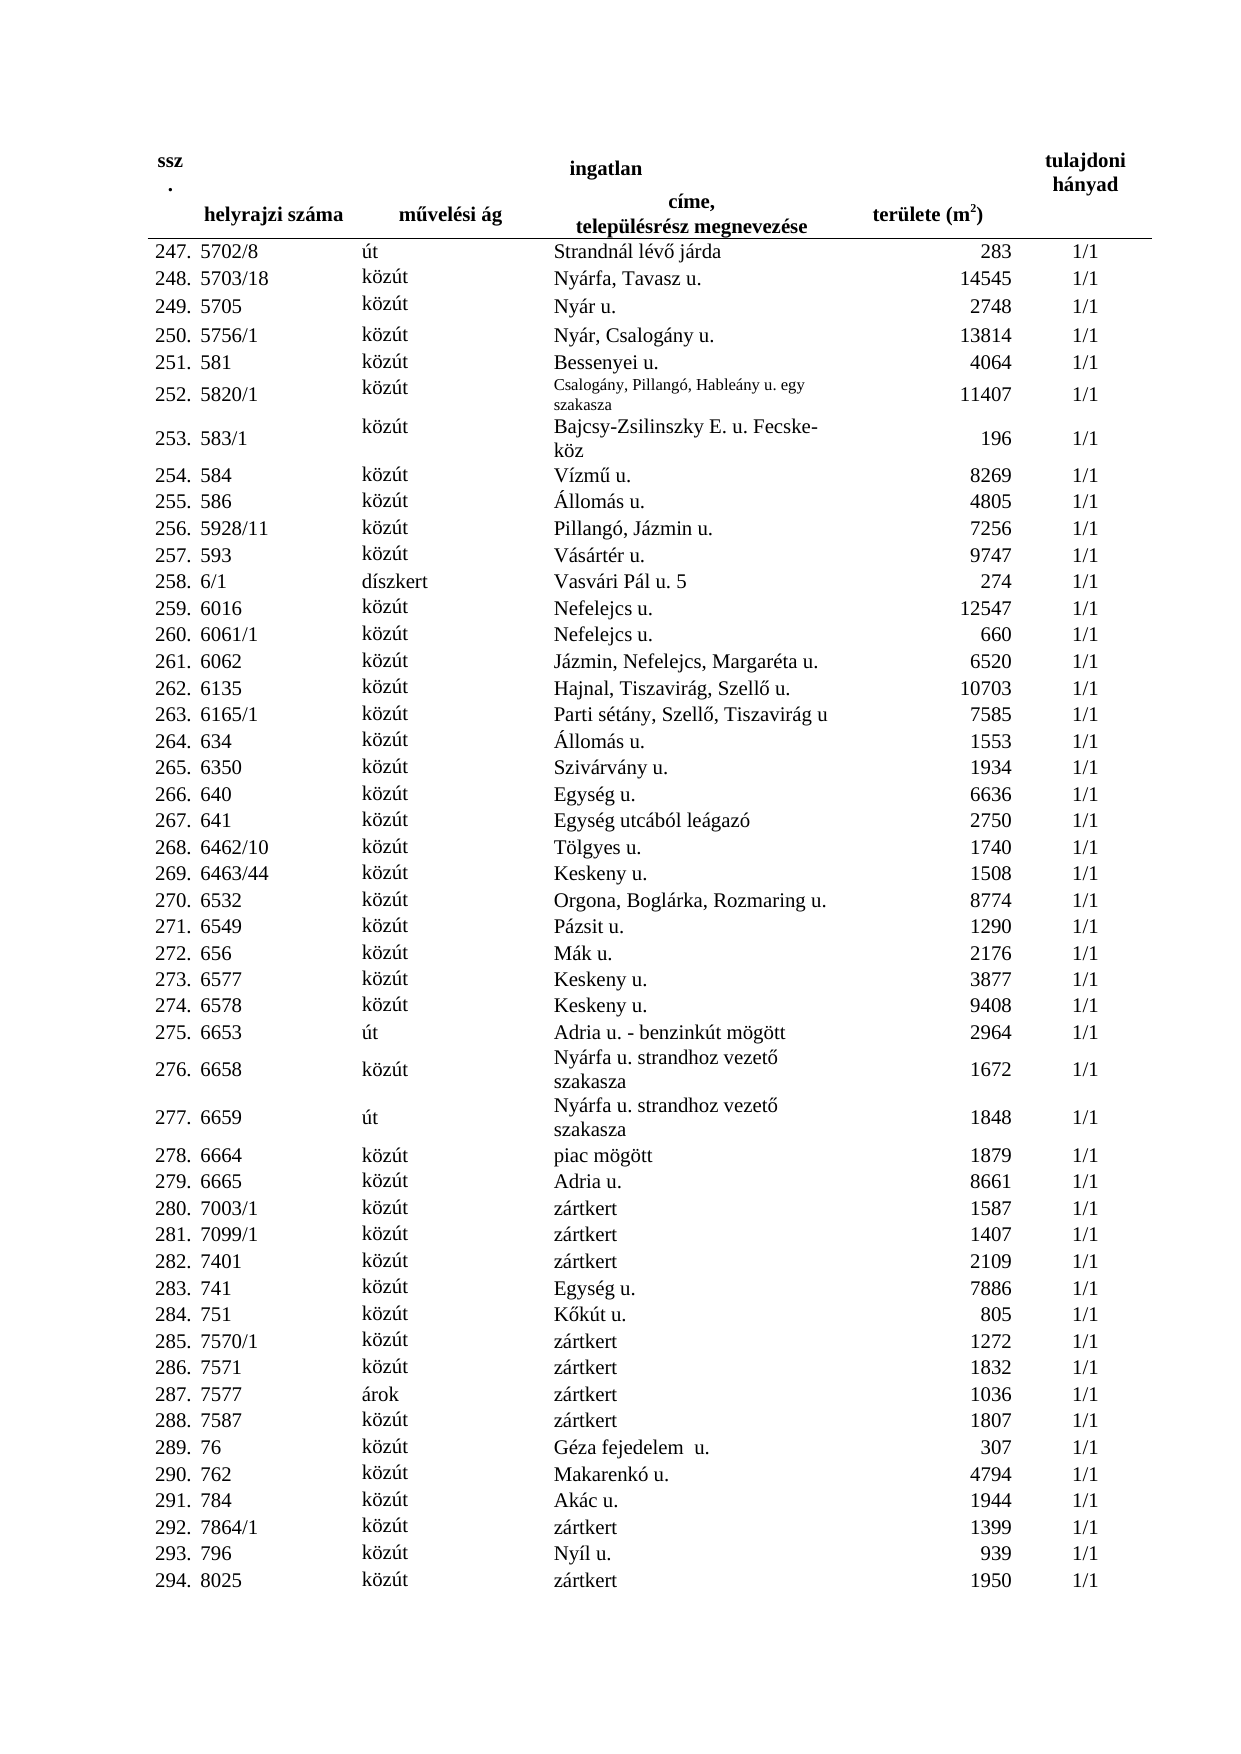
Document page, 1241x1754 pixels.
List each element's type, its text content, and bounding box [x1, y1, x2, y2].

table_cell 12547 [837, 595, 1019, 621]
table_cell 4805 [837, 488, 1019, 515]
table_cell [148, 913, 193, 940]
table_cell Nyárfa u. strandhoz vezető szakasza [546, 1093, 837, 1141]
table_cell 1/1 [1019, 807, 1152, 833]
table_cell 9747 [837, 541, 1019, 568]
table_cell 6061/1 [193, 621, 354, 648]
table_cell zártkert [546, 1248, 837, 1274]
table_cell 1/1 [1019, 1434, 1152, 1460]
table_cell közút [354, 1540, 546, 1566]
table_cell közút [354, 1221, 546, 1248]
table_cell Nyárfa, Tavasz u. [546, 264, 837, 291]
table_cell területe (m2) [837, 189, 1019, 238]
table_cell árok [354, 1381, 546, 1407]
table_cell közút [354, 1141, 546, 1168]
table_cell közút [354, 674, 546, 701]
table_cell [148, 375, 193, 413]
table_cell [148, 1301, 193, 1327]
table_cell út [354, 1019, 546, 1045]
table_cell 6350 [193, 754, 354, 780]
table_cell [148, 807, 193, 833]
table_cell Pillangó, Jázmin u. [546, 515, 837, 541]
table_cell 581 [193, 349, 354, 375]
table_cell 1/1 [1019, 913, 1152, 940]
table_cell Géza fejedelem u. [546, 1434, 837, 1460]
table_cell [148, 1381, 193, 1407]
table_cell [148, 515, 193, 541]
table_cell [148, 322, 193, 349]
table_cell [148, 541, 193, 568]
table_cell 1553 [837, 727, 1019, 754]
table_cell 1/1 [1019, 1141, 1152, 1168]
table_cell művelési ág [354, 189, 546, 238]
table_cell 1/1 [1019, 940, 1152, 966]
table_cell közút [354, 1513, 546, 1540]
table_cell [148, 992, 193, 1019]
table_cell közút [354, 1248, 546, 1274]
table_cell 7585 [837, 701, 1019, 727]
table_cell 1/1 [1019, 595, 1152, 621]
table_cell 1/1 [1019, 1168, 1152, 1194]
table_header ssz. [148, 148, 193, 238]
table_cell közút [354, 1566, 546, 1593]
table_cell 1/1 [1019, 264, 1152, 291]
table_cell 2176 [837, 940, 1019, 966]
table_cell közút [354, 1195, 546, 1221]
table_cell közút [354, 1045, 546, 1093]
table_cell Makarenkó u. [546, 1460, 837, 1487]
table_cell 784 [193, 1487, 354, 1513]
table_cell 1/1 [1019, 834, 1152, 860]
table_cell 1/1 [1019, 1221, 1152, 1248]
table_cell 1/1 [1019, 1354, 1152, 1381]
table_cell közút [354, 1274, 546, 1301]
table_cell közút [354, 1460, 546, 1487]
table_cell 1587 [837, 1195, 1019, 1221]
table_cell zártkert [546, 1221, 837, 1248]
table_cell 586 [193, 488, 354, 515]
table_cell közút [354, 462, 546, 488]
table_cell [148, 887, 193, 913]
table_cell 7401 [193, 1248, 354, 1274]
table_cell 1272 [837, 1328, 1019, 1354]
table_cell 1848 [837, 1093, 1019, 1141]
table_cell Tölgyes u. [546, 834, 837, 860]
table_cell 1/1 [1019, 992, 1152, 1019]
table_cell 805 [837, 1301, 1019, 1327]
table_cell 1/1 [1019, 1301, 1152, 1327]
table_cell közút [354, 807, 546, 833]
table_cell 1/1 [1019, 568, 1152, 594]
table_cell 6659 [193, 1093, 354, 1141]
table_cell 1/1 [1019, 887, 1152, 913]
table_cell 1/1 [1019, 727, 1152, 754]
table_cell közút [354, 1354, 546, 1381]
table_cell 1/1 [1019, 1274, 1152, 1301]
table_cell 8269 [837, 462, 1019, 488]
table_cell út [354, 239, 546, 264]
table_cell [148, 1221, 193, 1248]
table_cell 1672 [837, 1045, 1019, 1093]
table_cell 751 [193, 1301, 354, 1327]
table_cell közút [354, 291, 546, 322]
table_cell Csalogány, Pillangó, Hableány u. egy szakasza [546, 375, 837, 413]
table_cell közút [354, 860, 546, 887]
table_cell közút [354, 992, 546, 1019]
table_cell zártkert [546, 1407, 837, 1434]
table_cell 939 [837, 1540, 1019, 1566]
table_cell Parti sétány, Szellő, Tiszavirág u [546, 701, 837, 727]
table_cell közút [354, 1168, 546, 1194]
table_cell [148, 754, 193, 780]
table_cell [148, 648, 193, 674]
table_cell [148, 1274, 193, 1301]
table_cell 1/1 [1019, 291, 1152, 322]
table_cell zártkert [546, 1354, 837, 1381]
table_cell 10703 [837, 674, 1019, 701]
table_cell 1/1 [1019, 462, 1152, 488]
table_cell 656 [193, 940, 354, 966]
table_cell 762 [193, 1460, 354, 1487]
table_cell zártkert [546, 1328, 837, 1354]
table_cell közút [354, 648, 546, 674]
table_cell [148, 1513, 193, 1540]
table_cell 6653 [193, 1019, 354, 1045]
table_cell közút [354, 349, 546, 375]
table_cell 7571 [193, 1354, 354, 1381]
table_cell 7587 [193, 1407, 354, 1434]
table_cell 6636 [837, 780, 1019, 807]
table_header tulajdoni hányad [1019, 148, 1152, 238]
table_cell [148, 727, 193, 754]
table_cell közút [354, 414, 546, 462]
table_cell 1807 [837, 1407, 1019, 1434]
table_cell 6463/44 [193, 860, 354, 887]
table_cell közút [354, 1407, 546, 1434]
table_cell [148, 940, 193, 966]
table_cell 6462/10 [193, 834, 354, 860]
table_cell 8774 [837, 887, 1019, 913]
table_cell Egység u. [546, 1274, 837, 1301]
table_cell 1950 [837, 1566, 1019, 1593]
table_cell 7577 [193, 1381, 354, 1407]
table_cell [148, 1019, 193, 1045]
table_cell [148, 1434, 193, 1460]
table_cell 5705 [193, 291, 354, 322]
table_cell 1/1 [1019, 674, 1152, 701]
table_cell közút [354, 1487, 546, 1513]
table_cell [148, 291, 193, 322]
table_cell Szivárvány u. [546, 754, 837, 780]
table_cell díszkert [354, 568, 546, 594]
table_cell 2748 [837, 291, 1019, 322]
table_cell 1/1 [1019, 1407, 1152, 1434]
table_cell 6520 [837, 648, 1019, 674]
table_cell 796 [193, 1540, 354, 1566]
table_cell [148, 1168, 193, 1194]
table_cell 1/1 [1019, 966, 1152, 992]
table_cell 1/1 [1019, 488, 1152, 515]
table_cell 8661 [837, 1168, 1019, 1194]
table_cell Nyár, Csalogány u. [546, 322, 837, 349]
table_cell közút [354, 1328, 546, 1354]
table_cell 1290 [837, 913, 1019, 940]
table_cell [148, 966, 193, 992]
table_cell 6165/1 [193, 701, 354, 727]
table_cell Állomás u. [546, 727, 837, 754]
table_cell [148, 1195, 193, 1221]
table_cell Adria u. [546, 1168, 837, 1194]
table_cell 6/1 [193, 568, 354, 594]
table_cell piac mögött [546, 1141, 837, 1168]
table_cell közút [354, 966, 546, 992]
table_cell [148, 1540, 193, 1566]
table_cell 2964 [837, 1019, 1019, 1045]
table_cell 6532 [193, 887, 354, 913]
table_cell 1/1 [1019, 515, 1152, 541]
table_cell 7886 [837, 1274, 1019, 1301]
table_cell Keskeny u. [546, 966, 837, 992]
table_cell [148, 568, 193, 594]
table_cell 1/1 [1019, 1487, 1152, 1513]
table_cell 9408 [837, 992, 1019, 1019]
table_cell 1944 [837, 1487, 1019, 1513]
table_cell Jázmin, Nefelejcs, Margaréta u. [546, 648, 837, 674]
table_cell közút [354, 701, 546, 727]
table_cell Egység utcából leágazó [546, 807, 837, 833]
table_cell Keskeny u. [546, 860, 837, 887]
table_cell közút [354, 754, 546, 780]
table_cell [148, 239, 193, 264]
table_cell [148, 674, 193, 701]
table_cell 4064 [837, 349, 1019, 375]
table_cell 5756/1 [193, 322, 354, 349]
table_cell 641 [193, 807, 354, 833]
table_cell út [354, 1093, 546, 1141]
table_cell Kőkút u. [546, 1301, 837, 1327]
table_cell [148, 1093, 193, 1141]
table_cell zártkert [546, 1566, 837, 1593]
table_cell 7570/1 [193, 1328, 354, 1354]
table_cell 660 [837, 621, 1019, 648]
table_header ingatlan [193, 148, 1019, 188]
table_cell közút [354, 913, 546, 940]
table_cell 1740 [837, 834, 1019, 860]
table_cell közút [354, 264, 546, 291]
table_cell 1934 [837, 754, 1019, 780]
table_cell 8025 [193, 1566, 354, 1593]
table_cell 1/1 [1019, 375, 1152, 413]
table_cell [148, 264, 193, 291]
table_cell 5702/8 [193, 239, 354, 264]
table_cell Bajcsy-Zsilinszky E. u. Fecske-köz [546, 414, 837, 462]
table_cell 640 [193, 780, 354, 807]
table_cell 634 [193, 727, 354, 754]
table_cell Egység u. [546, 780, 837, 807]
table_cell 5703/18 [193, 264, 354, 291]
table_cell 1/1 [1019, 1540, 1152, 1566]
table_cell 6062 [193, 648, 354, 674]
table_cell 1832 [837, 1354, 1019, 1381]
table_cell [148, 595, 193, 621]
table_cell [148, 462, 193, 488]
table_cell 14545 [837, 264, 1019, 291]
table_cell 1/1 [1019, 1381, 1152, 1407]
table_cell 7003/1 [193, 1195, 354, 1221]
table_cell Orgona, Boglárka, Rozmaring u. [546, 887, 837, 913]
table_cell 274 [837, 568, 1019, 594]
table_cell Vasvári Pál u. 5 [546, 568, 837, 594]
table_cell Bessenyei u. [546, 349, 837, 375]
table_cell Hajnal, Tiszavirág, Szellő u. [546, 674, 837, 701]
table_cell [148, 414, 193, 462]
table_cell [148, 621, 193, 648]
table_cell közút [354, 375, 546, 413]
table_cell közút [354, 727, 546, 754]
table_cell közút [354, 834, 546, 860]
table_cell [148, 349, 193, 375]
table_cell 196 [837, 414, 1019, 462]
table_cell közút [354, 780, 546, 807]
table_cell 11407 [837, 375, 1019, 413]
table_cell [148, 1328, 193, 1354]
table_cell 1879 [837, 1141, 1019, 1168]
table_cell 6549 [193, 913, 354, 940]
table_cell [148, 1141, 193, 1168]
table_cell 3877 [837, 966, 1019, 992]
table_cell közút [354, 1434, 546, 1460]
table_cell Nefelejcs u. [546, 621, 837, 648]
table_cell közút [354, 488, 546, 515]
table_cell 1407 [837, 1221, 1019, 1248]
table_cell 2750 [837, 807, 1019, 833]
table_cell 1/1 [1019, 1248, 1152, 1274]
table_cell 1/1 [1019, 541, 1152, 568]
table_cell 7099/1 [193, 1221, 354, 1248]
table_cell 1/1 [1019, 322, 1152, 349]
table_cell Vízmű u. [546, 462, 837, 488]
table_cell [148, 1354, 193, 1381]
table_cell [148, 1460, 193, 1487]
table_cell Nyár u. [546, 291, 837, 322]
table_cell közút [354, 940, 546, 966]
table_cell 1/1 [1019, 1093, 1152, 1141]
table_cell 1/1 [1019, 1045, 1152, 1093]
table_cell Nyárfa u. strandhoz vezető szakasza [546, 1045, 837, 1093]
table_cell közút [354, 595, 546, 621]
table_cell [148, 1045, 193, 1093]
table_cell helyrajzi száma [193, 189, 354, 238]
table_cell [148, 1566, 193, 1593]
table_cell 5820/1 [193, 375, 354, 413]
table_cell címe, településrész megnevezése [546, 189, 837, 238]
table_cell közút [354, 1301, 546, 1327]
table_cell 1/1 [1019, 1513, 1152, 1540]
table_cell 7864/1 [193, 1513, 354, 1540]
table_cell 6016 [193, 595, 354, 621]
table_cell 1/1 [1019, 754, 1152, 780]
table_cell 76 [193, 1434, 354, 1460]
table_cell közút [354, 887, 546, 913]
table_cell 1/1 [1019, 414, 1152, 462]
table_cell zártkert [546, 1195, 837, 1221]
table_cell 6578 [193, 992, 354, 1019]
table_cell 283 [837, 239, 1019, 264]
table_cell 1/1 [1019, 701, 1152, 727]
table_cell [148, 488, 193, 515]
table_cell Akác u. [546, 1487, 837, 1513]
table_cell Keskeny u. [546, 992, 837, 1019]
table_cell 1508 [837, 860, 1019, 887]
table_cell [148, 860, 193, 887]
table_cell 4794 [837, 1460, 1019, 1487]
table_cell 1/1 [1019, 1195, 1152, 1221]
table_cell közút [354, 515, 546, 541]
table_cell közút [354, 541, 546, 568]
table_cell Állomás u. [546, 488, 837, 515]
table_cell Vásártér u. [546, 541, 837, 568]
table_cell 7256 [837, 515, 1019, 541]
table_cell 13814 [837, 322, 1019, 349]
table_cell 5928/11 [193, 515, 354, 541]
table_cell 583/1 [193, 414, 354, 462]
table_cell 6577 [193, 966, 354, 992]
table_cell 6664 [193, 1141, 354, 1168]
table_cell 1399 [837, 1513, 1019, 1540]
table_cell [148, 1407, 193, 1434]
table_cell 593 [193, 541, 354, 568]
table_cell [148, 1248, 193, 1274]
table_cell 6658 [193, 1045, 354, 1093]
table_cell 307 [837, 1434, 1019, 1460]
table_cell 1/1 [1019, 648, 1152, 674]
table_cell [148, 1487, 193, 1513]
table_cell 1/1 [1019, 349, 1152, 375]
table_cell közút [354, 322, 546, 349]
table_cell 6135 [193, 674, 354, 701]
table_cell 1/1 [1019, 1566, 1152, 1593]
table_cell 741 [193, 1274, 354, 1301]
table_cell zártkert [546, 1381, 837, 1407]
table_cell közút [354, 621, 546, 648]
table_cell Mák u. [546, 940, 837, 966]
table_cell 1/1 [1019, 780, 1152, 807]
table_cell 1/1 [1019, 621, 1152, 648]
table_cell [148, 701, 193, 727]
table_cell Strandnál lévő járda [546, 239, 837, 264]
table_cell 6665 [193, 1168, 354, 1194]
table_cell 2109 [837, 1248, 1019, 1274]
table_cell 1/1 [1019, 1019, 1152, 1045]
table_cell 1/1 [1019, 860, 1152, 887]
table_cell [148, 834, 193, 860]
table_cell 1036 [837, 1381, 1019, 1407]
table_cell Nyíl u. [546, 1540, 837, 1566]
table_cell 1/1 [1019, 1328, 1152, 1354]
table_cell Pázsit u. [546, 913, 837, 940]
table_cell 1/1 [1019, 1460, 1152, 1487]
table_cell zártkert [546, 1513, 837, 1540]
table_cell 1/1 [1019, 239, 1152, 264]
table_cell Adria u. - benzinkút mögött [546, 1019, 837, 1045]
table_cell [148, 780, 193, 807]
table_cell 584 [193, 462, 354, 488]
table_cell Nefelejcs u. [546, 595, 837, 621]
